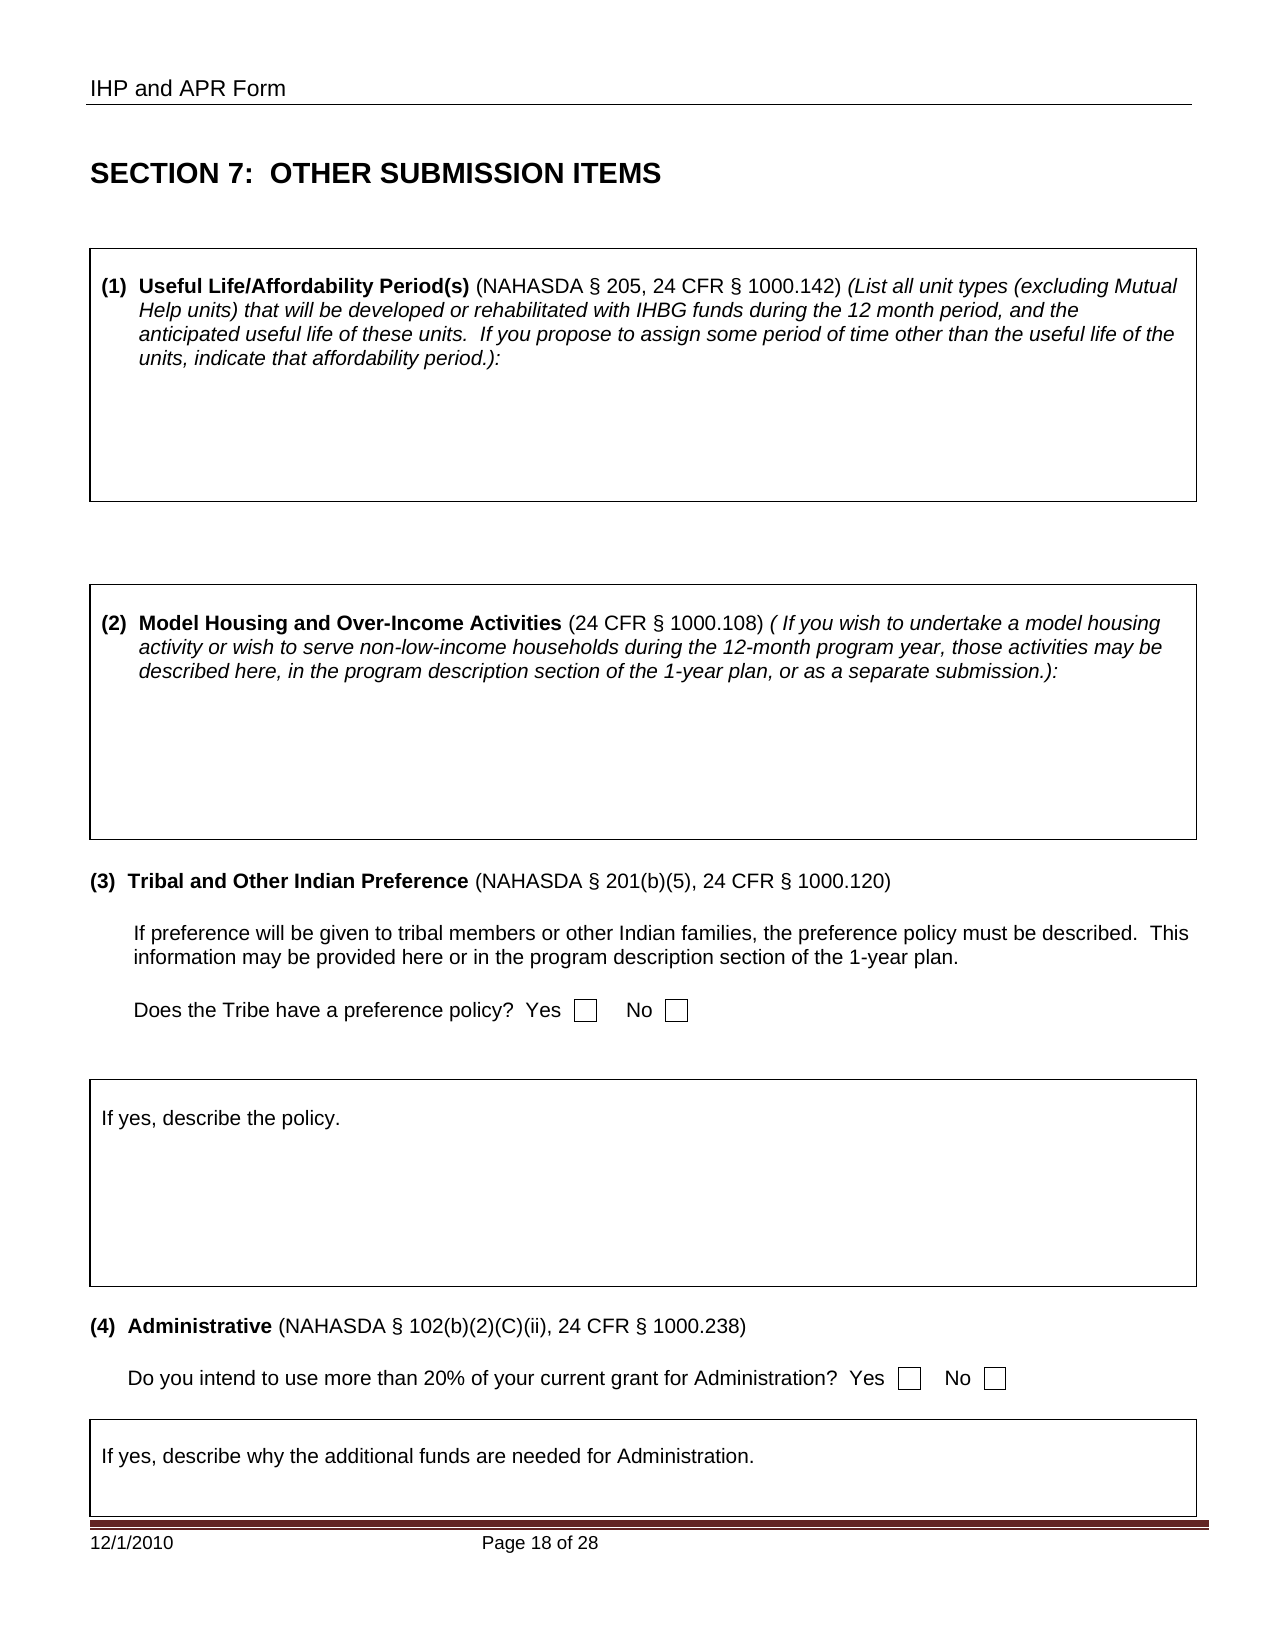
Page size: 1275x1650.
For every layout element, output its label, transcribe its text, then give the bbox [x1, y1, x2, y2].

table_header Useful Life/Affordability Period(s) (NAHASDA § 205, 24 CFR § 1000.142) (List all unit types (excluding Mutual Help units) that will be developed or rehabilitated with IHBG funds during the 12 month period, and the anticipated useful life of these units. If you propose to assign some period of time other than the useful life of the units, indicate that affordability period.): [91, 249, 1196, 501]
text information may be provided here or in the program description section of the 1-year plan. [127, 945, 1209, 969]
table_header If yes, describe the policy. [91, 1080, 1196, 1286]
text Do you intend to use more than 20% of your current grant for Administration? Yes No [127, 1366, 1209, 1390]
list Tribal and Other Indian Preference (NAHASDA § 201(b)(5), 24 CFR § 1000.120) [90, 868, 1209, 892]
list Administrative (NAHASDA § 102(b)(2)(C)(ii), 24 CFR § 1000.238) [90, 1313, 1209, 1337]
table_header Model Housing and Over-Income Activities (24 CFR § 1000.108) ( If you wish to undertake a model housing activity or wish to serve non-low-income households during the 12-month program year, those activities may be described here, in the program description section of the 1-year plan, or as a separate submission.): [91, 585, 1196, 839]
text Does the Tribe have a preference policy? Yes No [90, 998, 1209, 1022]
text If preference will be given to tribal members or other Indian families, the preference policy must be described. This [127, 921, 1209, 945]
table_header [91, 1420, 1196, 1516]
text SECTION 7: OTHER SUBMISSION ITEMS [90, 156, 1209, 190]
